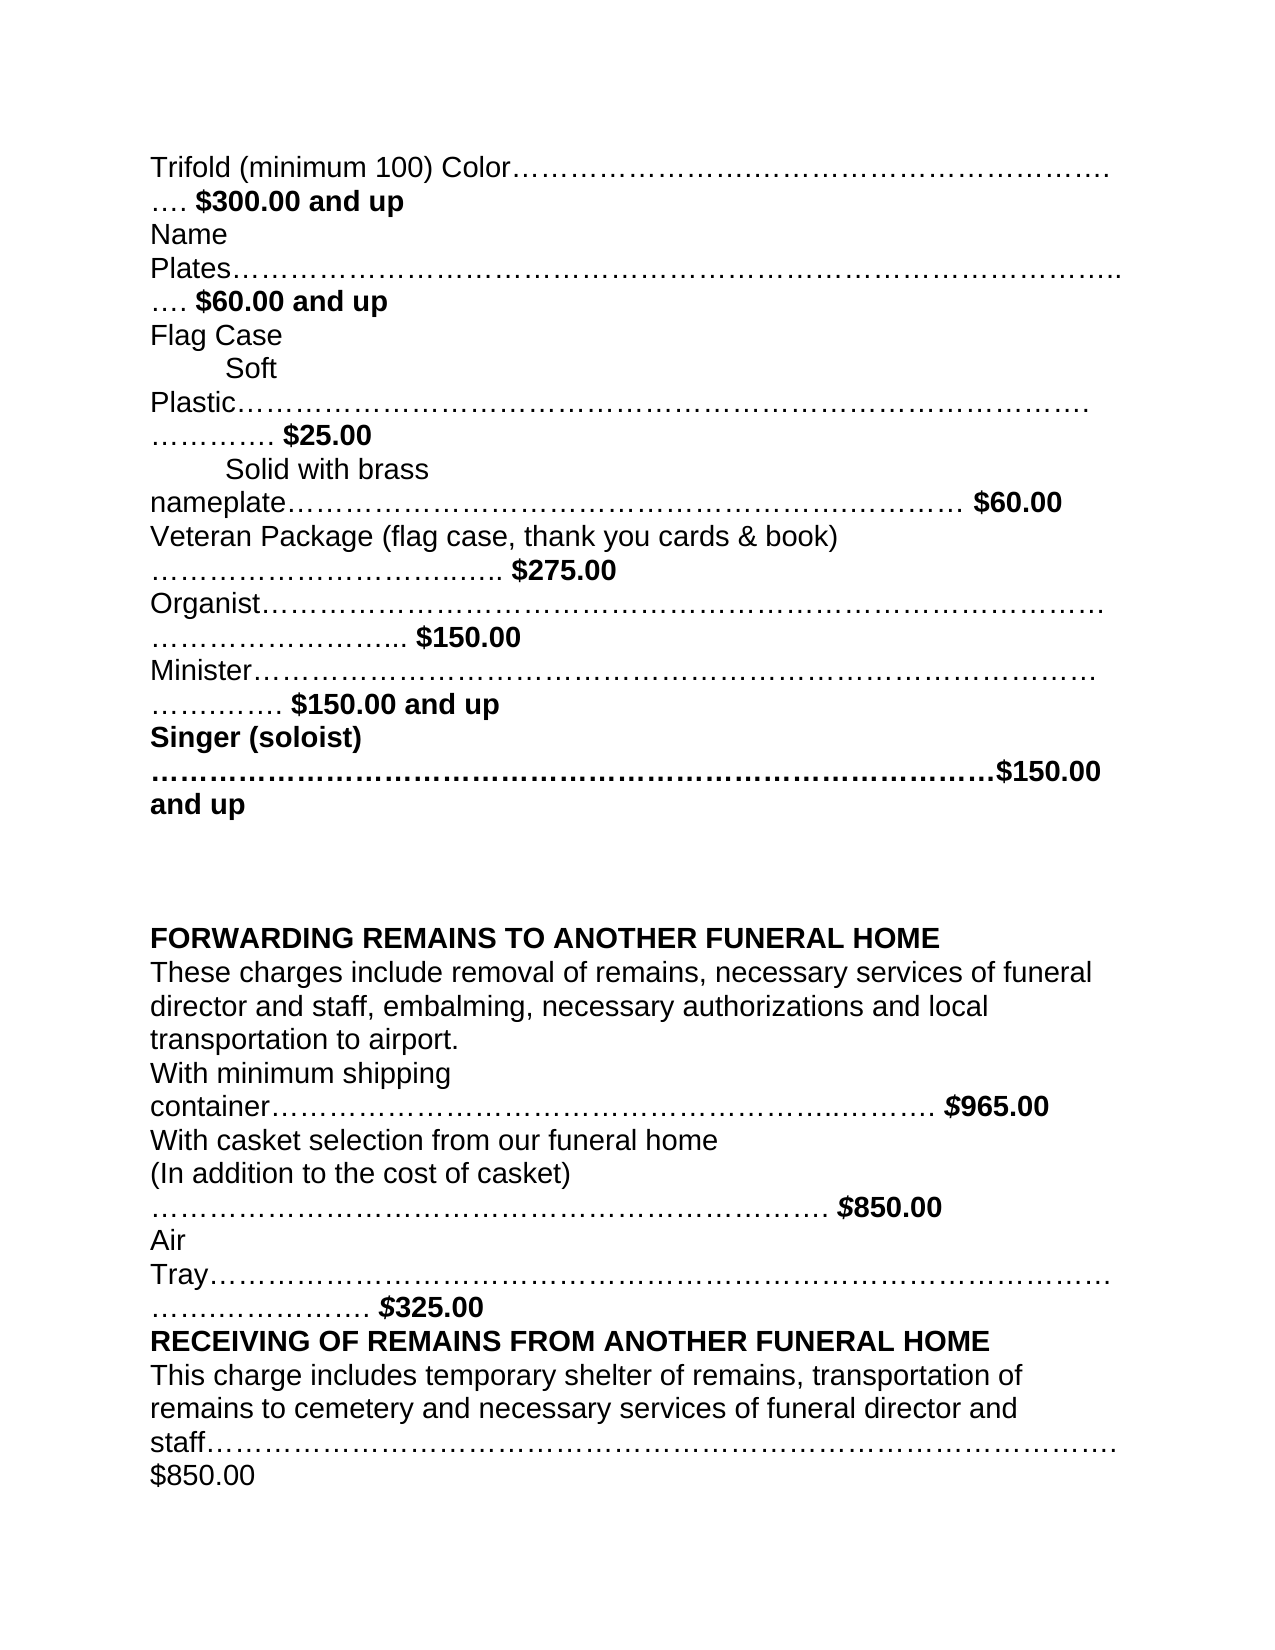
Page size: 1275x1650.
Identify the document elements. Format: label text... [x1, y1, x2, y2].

text Name Plates………………………………………………………………………………..…. $60.00 and up [150, 217, 1125, 318]
text This charge includes temporary shelter of remains, transportation of remains to cemetery and necessary services of funeral director and staff…………………………………………………………………………………. $850.00 [150, 1357, 1125, 1492]
text With minimum shipping container…………………………………………………..………. $965.00 [150, 1056, 1125, 1123]
text Air Tray……………………………………………………………………………………….……………. $325.00 [150, 1223, 1125, 1324]
text (In addition to the cost of casket) ……………………………………………………………. $850.00 [150, 1156, 1125, 1223]
text Singer (soloist)……………………………………………………………………………$150.00 and up [150, 720, 1125, 821]
text These charges include removal of remains, necessary services of funeral director and staff, embalming, necessary authorizations and local transportation to airport. [150, 955, 1125, 1056]
text Flag Case [150, 318, 1125, 351]
text RECEIVING OF REMAINS FROM ANOTHER FUNERAL HOME [150, 1324, 1125, 1357]
text Soft Plastic…………………………………………………………………………….…………. $25.00 [150, 351, 1125, 452]
text Veteran Package (flag case, thank you cards & book)…………………………..….. $275.00 [150, 519, 1125, 586]
text FORWARDING REMAINS TO ANOTHER FUNERAL HOME [150, 921, 1125, 955]
text Organist…………………………………………………………………………………………………... $150.00 [150, 586, 1125, 653]
text With casket selection from our funeral home [150, 1123, 1125, 1156]
text Minister………………………………………………………………………………….……. $150.00 and up [150, 653, 1125, 720]
text Solid with brass nameplate………………………………………………….………… $60.00 [150, 452, 1125, 519]
text Trifold (minimum 100) Color…………………….……………………………….…. $300.00 and up [150, 150, 1125, 217]
